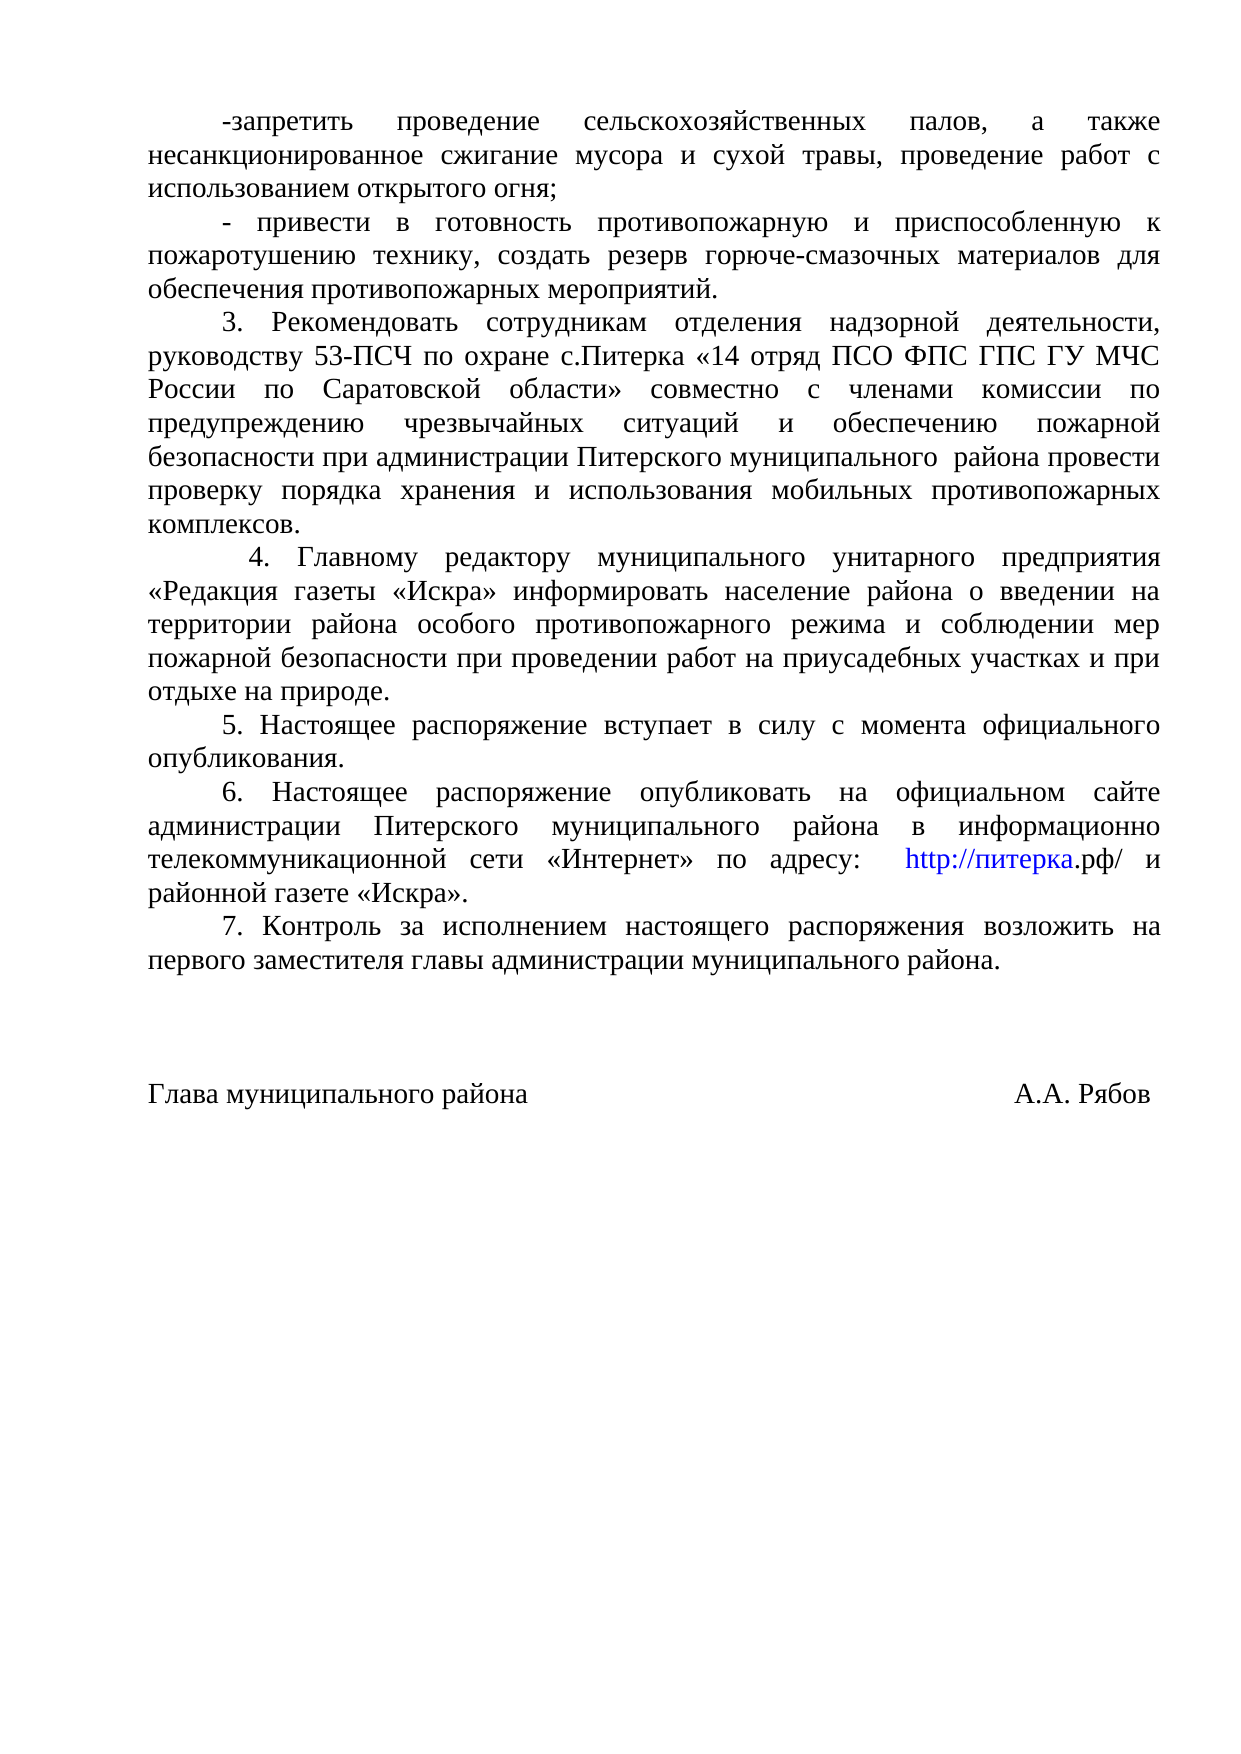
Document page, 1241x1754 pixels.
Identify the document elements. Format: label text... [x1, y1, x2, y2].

text - привести в готовность противопожарную и приспособленную к пожаротушению технику, создать резерв горюче-смазочных материалов для обеспечения противопожарных мероприятий. [148, 204, 1161, 304]
text 6. Настоящее распоряжение опубликовать на официальном сайте администрации Питерского муниципального района в информационно телекоммуникационной сети «Интернет» по адресу: http://питерка.рф/ и районной газете «Искра». [148, 774, 1161, 908]
text Глава муниципального района А.А. Рябов [148, 1076, 1161, 1109]
text 7. Контроль за исполнением настоящего распоряжения возложить на первого заместителя главы администрации муниципального района. [148, 908, 1161, 975]
text 5. Настоящее распоряжение вступает в силу с момента официального опубликования. [148, 707, 1161, 774]
text -запретить проведение сельскохозяйственных палов, а также несанкционированное сжигание мусора и сухой травы, проведение работ с использованием открытого огня; [148, 103, 1161, 204]
text 4. Главному редактору муниципального унитарного предприятия «Редакция газеты «Искра» информировать население района о введении на территории района особого противопожарного режима и соблюдении мер пожарной безопасности при проведении работ на приусадебных участках и при отдыхе на природе. [148, 539, 1161, 707]
text 3. Рекомендовать сотрудникам отделения надзорной деятельности, руководству 53-ПСЧ по охране с.Питерка «14 отряд ПСО ФПС ГПС ГУ МЧС России по Саратовской области» совместно с членами комиссии по предупреждению чрезвычайных ситуаций и обеспечению пожарной безопасности при администрации Питерского муниципального района провести проверку порядка хранения и использования мобильных противопожарных комплексов. [148, 304, 1161, 539]
